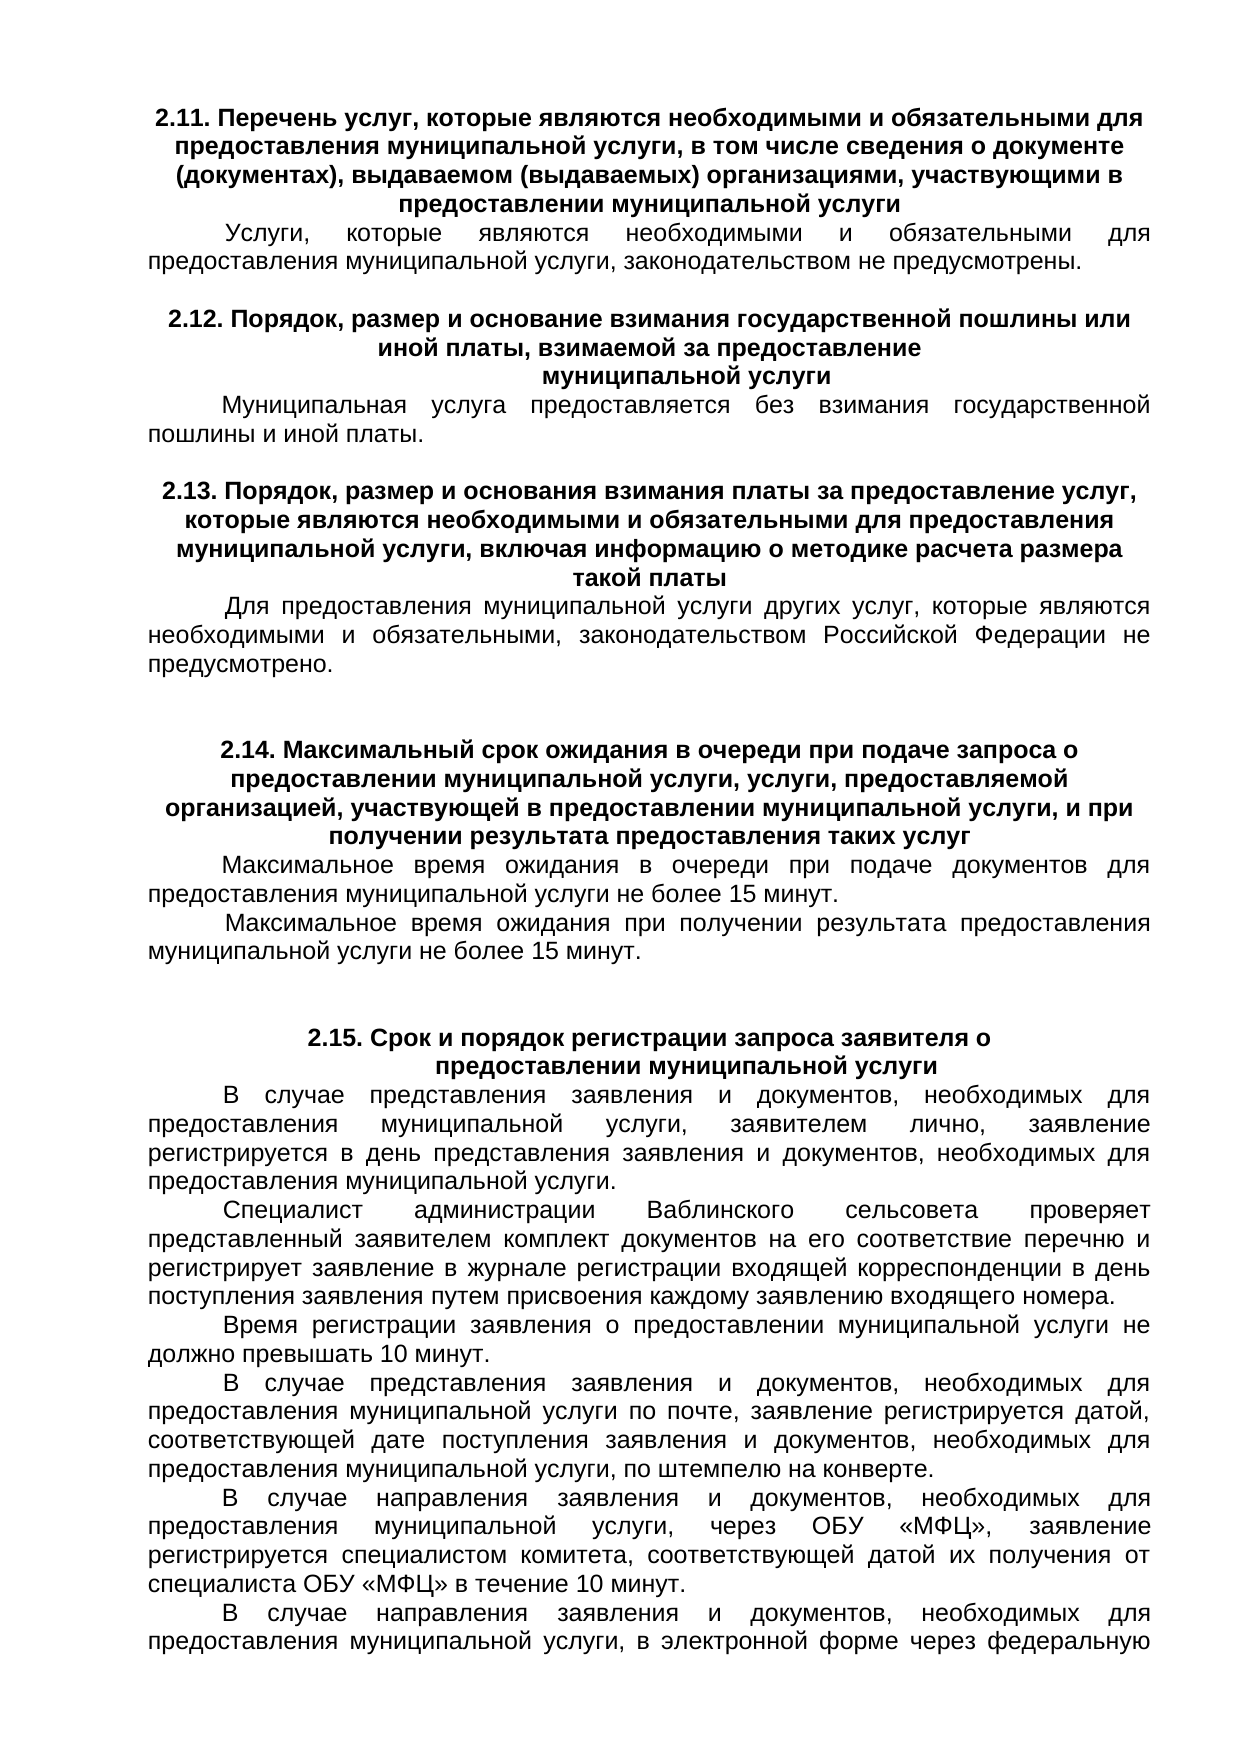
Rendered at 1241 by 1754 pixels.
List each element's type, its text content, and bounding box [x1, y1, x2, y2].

text В случае представления заявления и документов, необходимых для предоставления муниципальной услуги, заявителем лично, заявление регистрируется в день представления заявления и документов, необходимых для предоставления муниципальной услуги. [148, 1080, 1152, 1195]
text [148, 1598, 1152, 1655]
text Максимальное время ожидания при получении результата предоставления муниципальной услуги не более 15 минут. [148, 908, 1152, 965]
text муниципальной услуги [148, 361, 1152, 390]
text 2.15. Срок и порядок регистрации запроса заявителя о [148, 1023, 1152, 1051]
text Для предоставления муниципальной услуги других услуг, которые являются необходимыми и обязательными, законодательством Российской Федерации не предусмотрено. [148, 591, 1152, 678]
text Максимальное время ожидания в очереди при подаче документов для предоставления муниципальной услуги не более 15 минут. [148, 850, 1152, 908]
text Услуги, которые являются необходимыми и обязательными для предоставления муниципальной услуги, законодательством не предусмотрены. [148, 218, 1152, 275]
text В случае представления заявления и документов, необходимых для предоставления муниципальной услуги по почте, заявление регистрируется датой, соответствующей дате поступления заявления и документов, необходимых для предоставления муниципальной услуги, по штемпелю на конверте. [148, 1368, 1152, 1483]
text 2.14. Максимальный срок ожидания в очереди при подаче запроса о предоставлении муниципальной услуги, услуги, предоставляемой организацией, участвующей в предоставлении муниципальной услуги, и при получении результата предоставления таких услуг [148, 735, 1152, 850]
text В случае направления заявления и документов, необходимых для предоставления муниципальной услуги, через ОБУ «МФЦ», заявление регистрируется специалистом комитета, соответствующей датой их получения от специалиста ОБУ «МФЦ» в течение 10 минут. [148, 1483, 1152, 1598]
text Специалист администрации Ваблинского сельсовета проверяет представленный заявителем комплект документов на его соответствие перечню и регистрирует заявление в журнале регистрации входящей корреспонденции в день поступления заявления путем присвоения каждому заявлению входящего номера. [148, 1195, 1152, 1310]
text 2.11. Перечень услуг, которые являются необходимыми и обязательными для предоставления муниципальной услуги, в том числе сведения о документе (документах), выдаваемом (выдаваемых) организациями, участвующими в предоставлении муниципальной услуги [148, 103, 1152, 218]
text Муниципальная услуга предоставляется без взимания государственной пошлины и иной платы. [148, 390, 1152, 448]
text 2.13. Порядок, размер и основания взимания платы за предоставление услуг, которые являются необходимыми и обязательными для предоставления муниципальной услуги, включая информацию о методике расчета размера такой платы [148, 476, 1152, 591]
text Время регистрации заявления о предоставлении муниципальной услуги не должно превышать 10 минут. [148, 1310, 1152, 1368]
text предоставлении муниципальной услуги [148, 1051, 1152, 1080]
text 2.12. Порядок, размер и основание взимания государственной пошлины или иной платы, взимаемой за предоставление [148, 304, 1152, 361]
